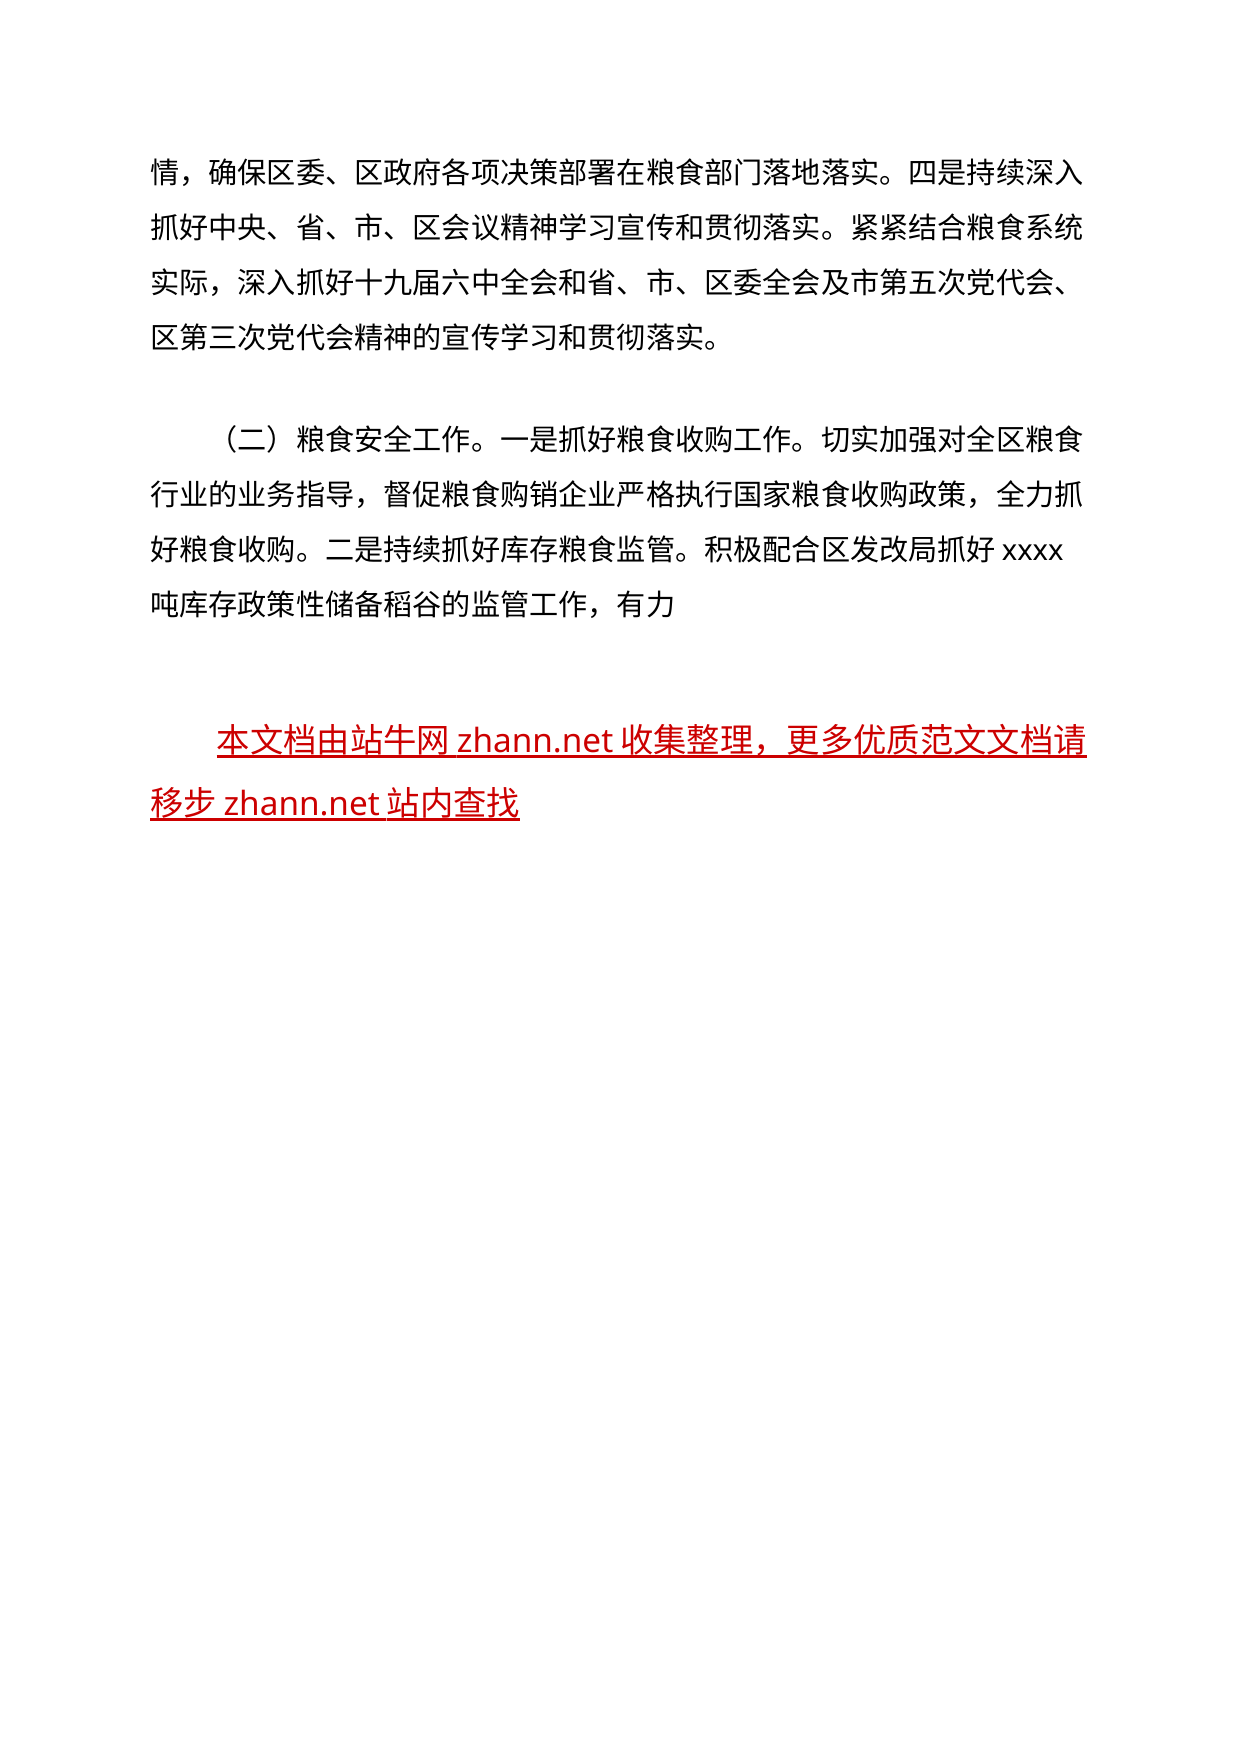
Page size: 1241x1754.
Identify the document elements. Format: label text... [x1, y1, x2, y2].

text 本文档由站牛网zhann.net收集整理，更多优质范文文档请移步zhann.net站内查找 [150, 714, 1090, 826]
text （二）粮食安全工作。一是抓好粮食收购工作。切实加强对全区粮食行业的业务指导，督促粮食购销企业严格执行国家粮食收购政策，全力抓好粮食收购。二是持续抓好库存粮食监管。积极配合区发改局抓好xxxx吨库存政策性储备稻谷的监管工作，有力 [150, 416, 1090, 623]
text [150, 150, 1090, 357]
